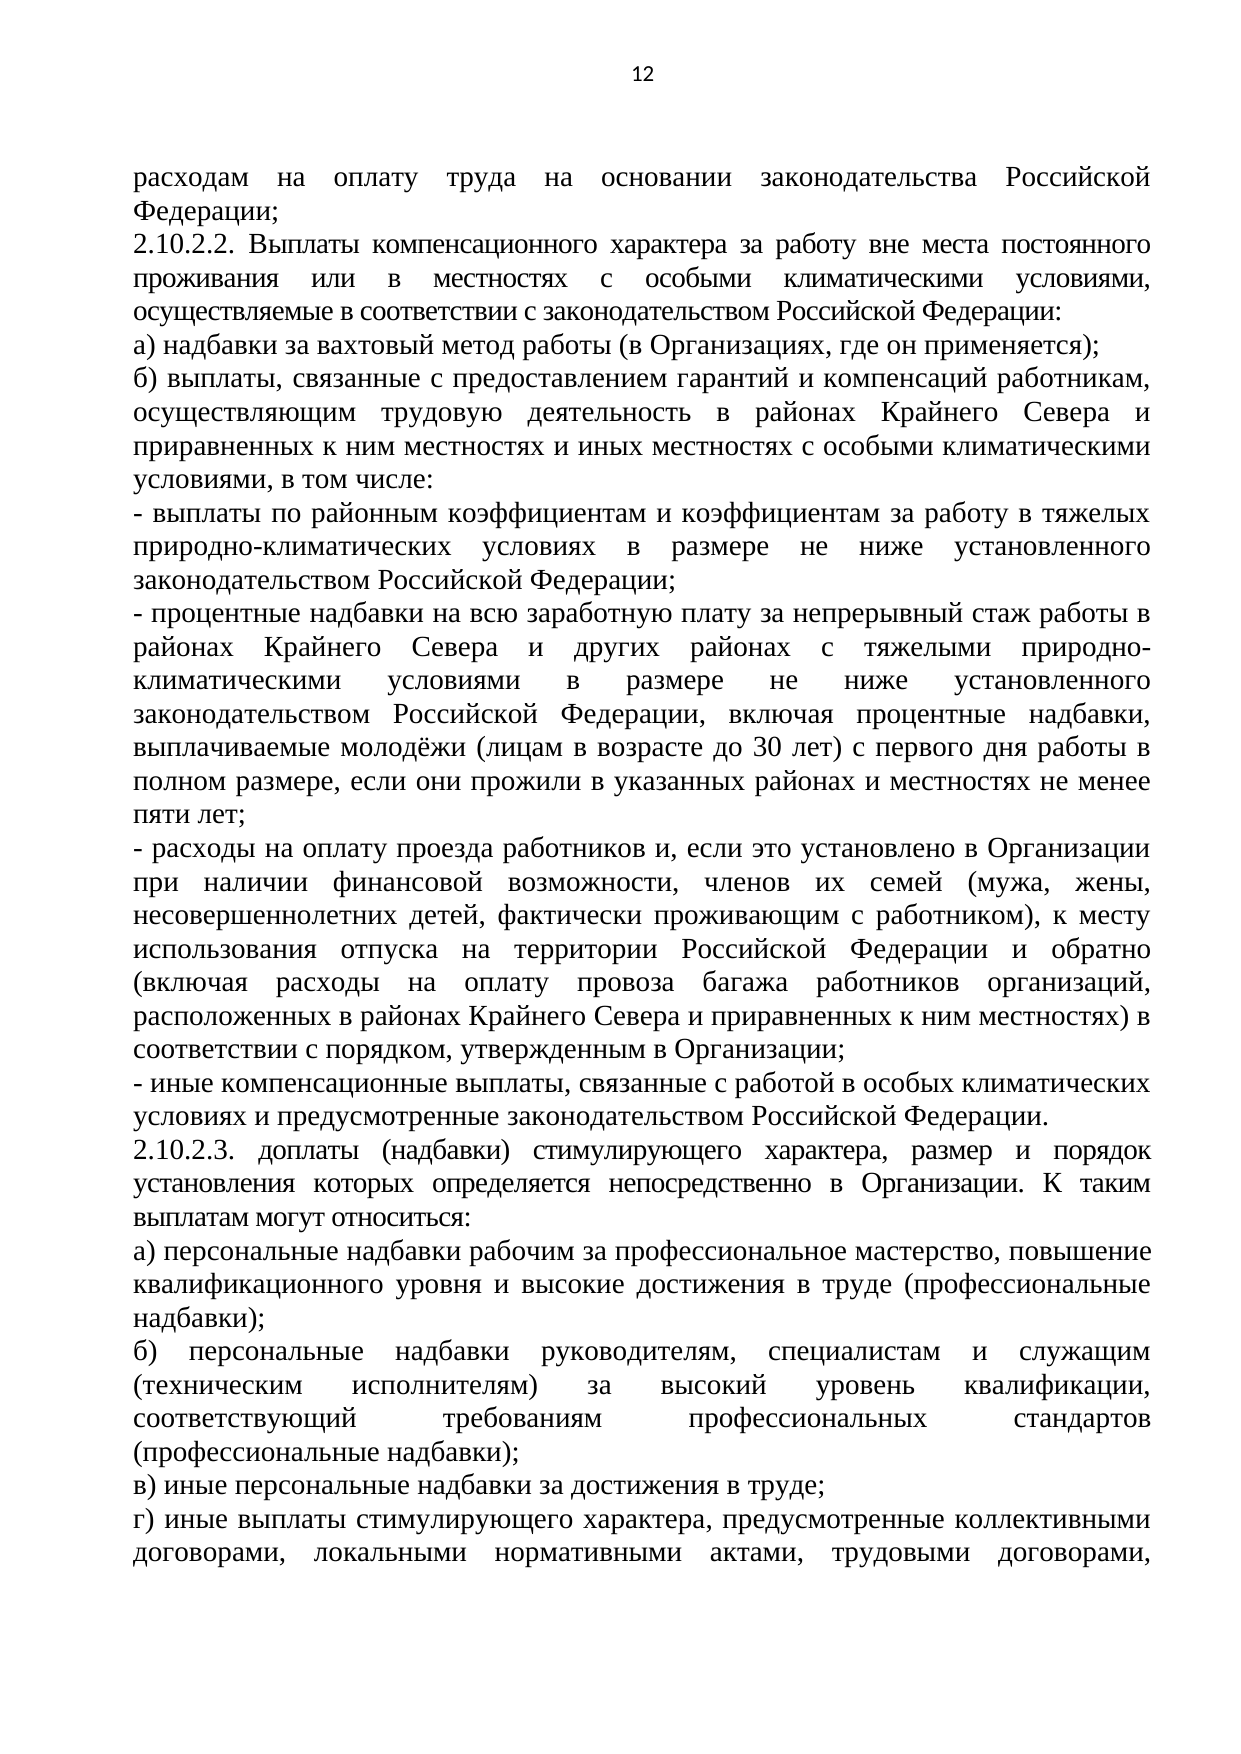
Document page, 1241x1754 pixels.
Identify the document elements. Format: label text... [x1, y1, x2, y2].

text 2.10.2.3. доплаты (надбавки) стимулирующего характера, размер и порядок установления которых определяется непосредственно в Организации. К таким выплатам могут относиться: [133, 1132, 1152, 1233]
text - расходы на оплату проезда работников и, если это установлено в Организации при наличии финансовой возможности, членов их семей (мужа, жены, несовершеннолетних детей, фактически проживающим с работником), к месту использования отпуска на территории Российской Федерации и обратно (включая расходы на оплату провоза багажа работников организаций, расположенных в районах Крайнего Севера и приравненных к ним местностях) в соответствии с порядком, утвержденным в Организации; [133, 830, 1152, 1065]
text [133, 159, 1152, 226]
text а) надбавки за вахтовый метод работы (в Организациях, где он применяется); [133, 327, 1152, 361]
text - процентные надбавки на всю заработную плату за непрерывный стаж работы в районах Крайнего Севера и других районах с тяжелыми природно-климатическими условиями в размере не ниже установленного законодательством Российской Федерации, включая процентные надбавки, выплачиваемые молодёжи (лицам в возрасте до 30 лет) с первого дня работы в полном размере, если они прожили в указанных районах и местностях не менее пяти лет; [133, 595, 1152, 830]
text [133, 1501, 1152, 1568]
text - выплаты по районным коэффициентам и коэффициентам за работу в тяжелых природно-климатических условиях в размере не ниже установленного законодательством Российской Федерации; [133, 495, 1152, 595]
text б) персональные надбавки руководителям, специалистам и служащим (техническим исполнителям) за высокий уровень квалификации, соответствующий требованиям профессиональных стандартов (профессиональные надбавки); [133, 1333, 1152, 1467]
text б) выплаты, связанные с предоставлением гарантий и компенсаций работникам, осуществляющим трудовую деятельность в районах Крайнего Севера и приравненных к ним местностях и иных местностях с особыми климатическими условиями, в том числе: [133, 361, 1152, 495]
text 2.10.2.2. Выплаты компенсационного характера за работу вне места постоянного проживания или в местностях с особыми климатическими условиями, осуществляемые в соответствии с законодательством Российской Федерации: [133, 226, 1152, 327]
text а) персональные надбавки рабочим за профессиональное мастерство, повышение квалификационного уровня и высокие достижения в труде (профессиональные надбавки); [133, 1233, 1152, 1333]
text - иные компенсационные выплаты, связанные с работой в особых климатических условиях и предусмотренные законодательством Российской Федерации. [133, 1065, 1152, 1132]
text в) иные персональные надбавки за достижения в труде; [133, 1467, 1152, 1501]
